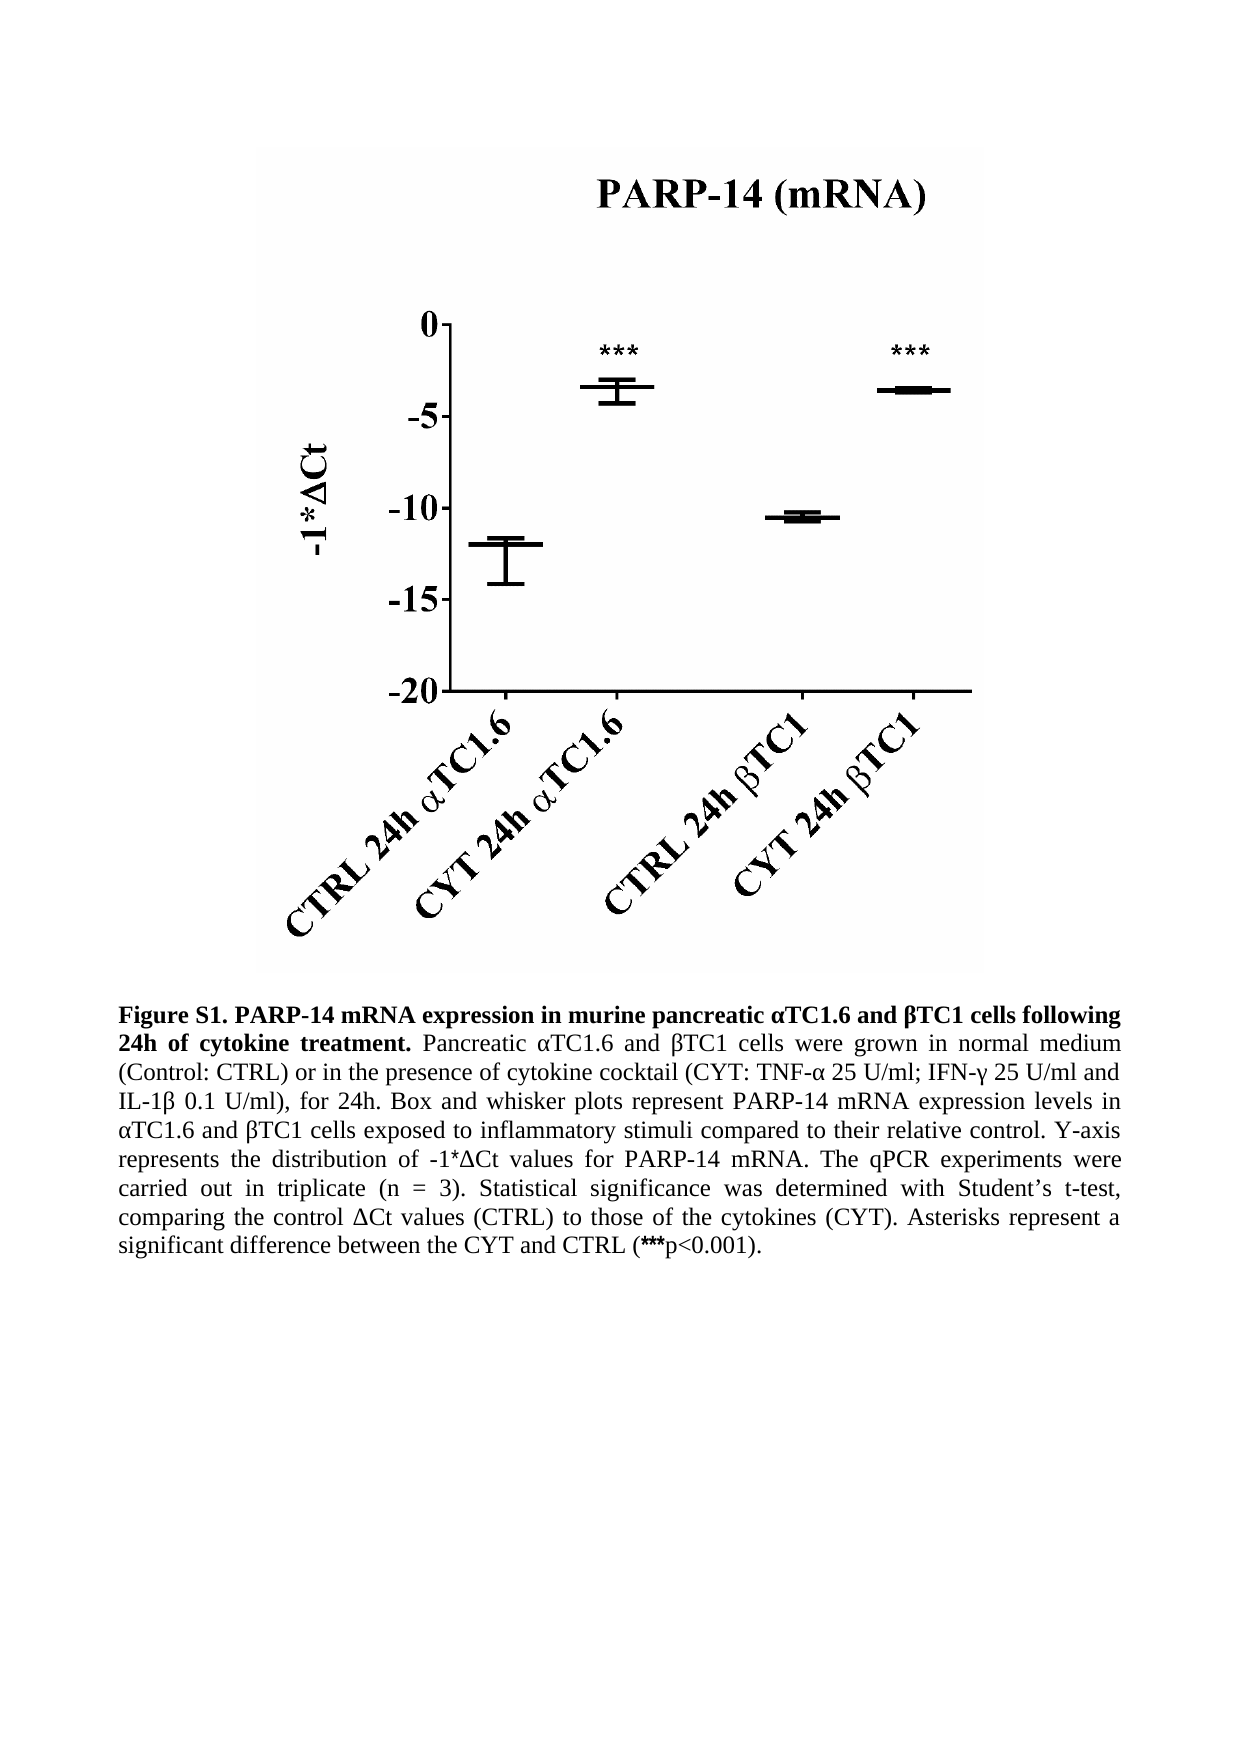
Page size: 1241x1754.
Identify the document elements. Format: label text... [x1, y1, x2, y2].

picture [255, 147, 985, 973]
text Figure S1. PARP-14 mRNA expression in murine pancreatic αTC1.6 and βTC1 cells following 24h of cytokine treatment. Pancreatic αTC1.6 and βTC1 cells were grown in normal medium (Control: CTRL) or in the presence of cytokine cocktail (CYT: TNF-α 25 U/ml; IFN-γ 25 U/ml and IL-1β 0.1 U/ml), for 24h. Box and whisker plots represent PARP-14 mRNA expression levels in αTC1.6 and βTC1 cells exposed to inflammatory stimuli compared to their relative control. Y-axis represents the distribution of -1*ΔCt values for PARP-14 mRNA. The qPCR experiments were carried out in triplicate (n = 3). Statistical significance was determined with Student’s t-test, comparing the control ΔCt values (CTRL) to those of the cytokines (CYT). Asterisks represent a significant difference between the CYT and CTRL (***p<0.001). [118, 1000, 1122, 1259]
